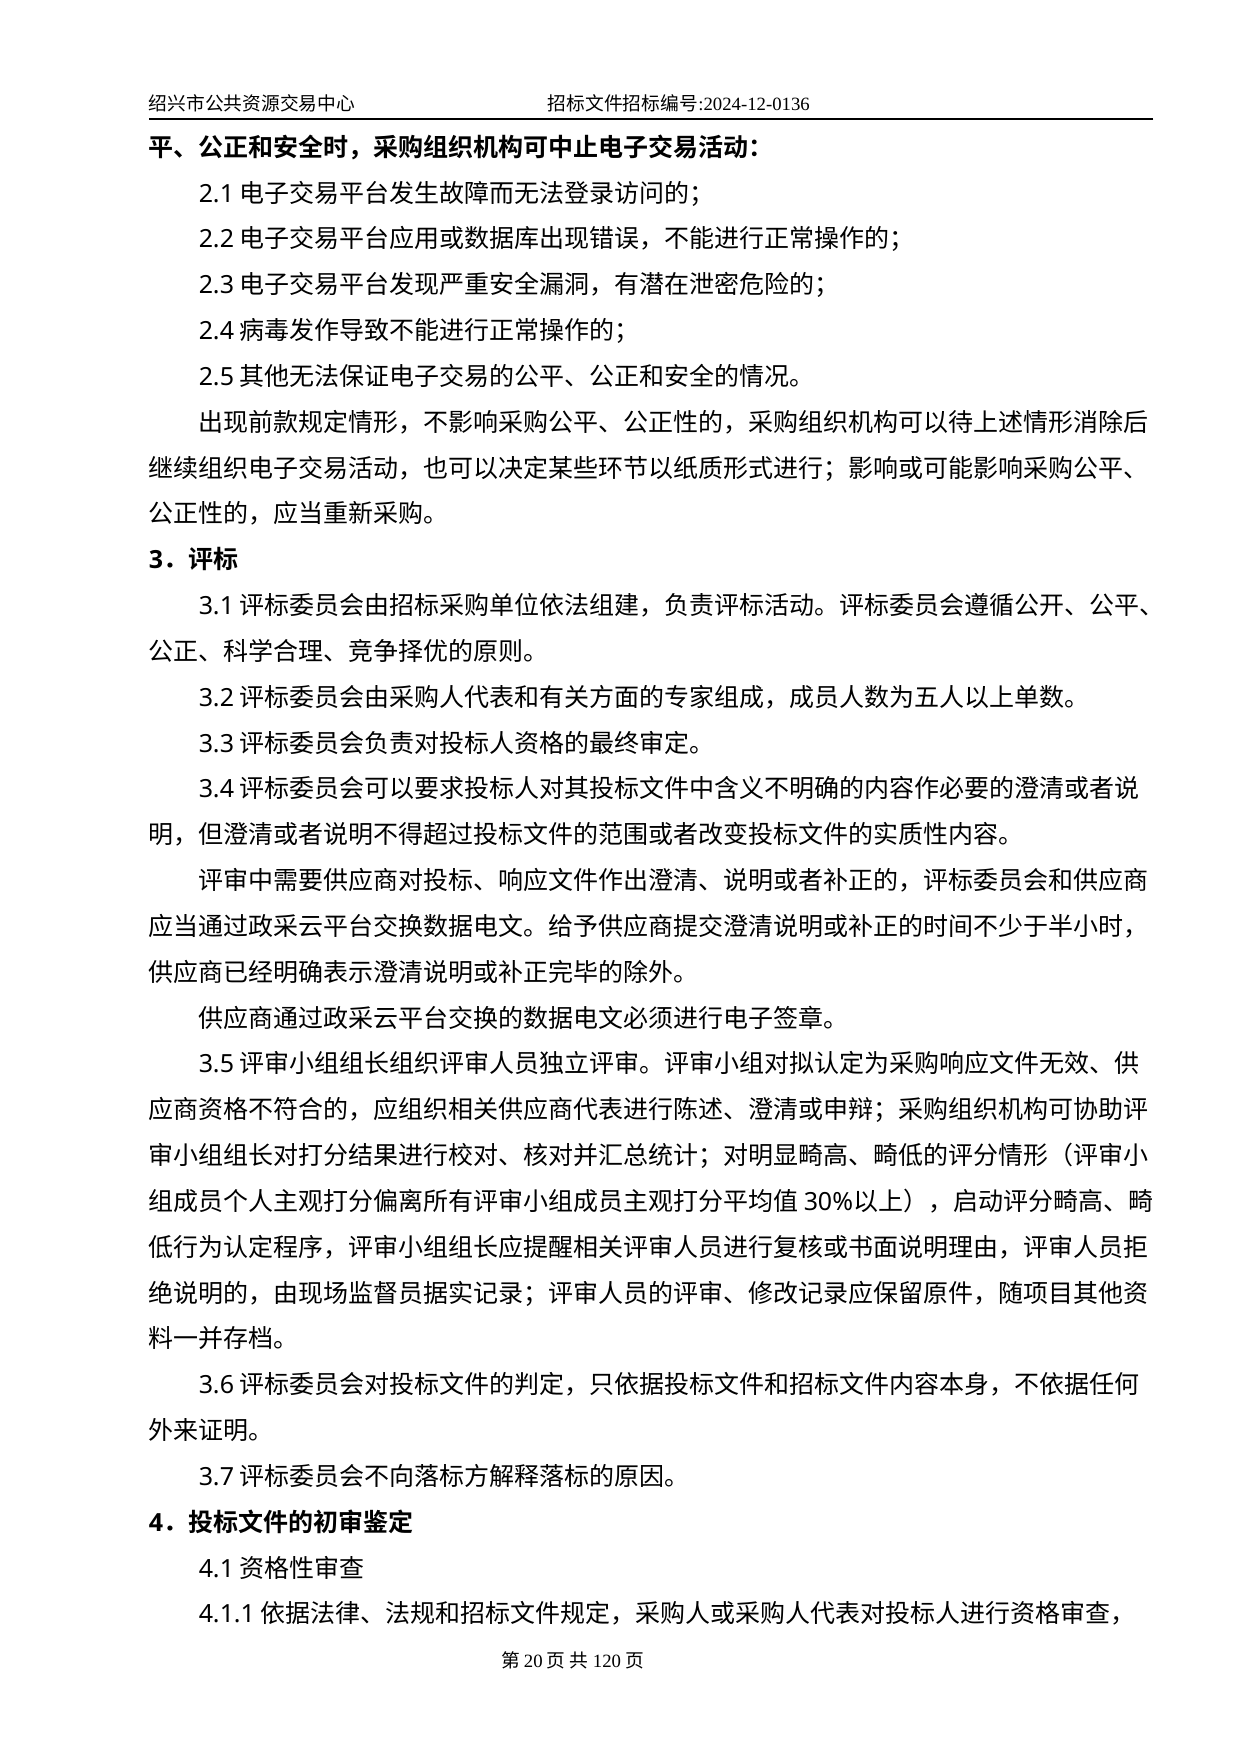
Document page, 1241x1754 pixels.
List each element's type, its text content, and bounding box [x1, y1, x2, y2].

text 3.2评标委员会由采购人代表和有关方面的专家组成，成员人数为五人以上单数。 [148, 669, 1153, 715]
text 4．投标文件的初审鉴定 [148, 1494, 1153, 1540]
text 3.1评标委员会由招标采购单位依法组建，负责评标活动。评标委员会遵循公开、公平、公正、科学合理、竞争择优的原则。 [148, 578, 1153, 669]
text 4.1资格性审查 [148, 1540, 1153, 1586]
text 评审中需要供应商对投标、响应文件作出澄清、说明或者补正的，评标委员会和供应商应当通过政采云平台交换数据电文。给予供应商提交澄清说明或补正的时间不少于半小时，供应商已经明确表示澄清说明或补正完毕的除外。 [148, 853, 1153, 990]
text 2.2电子交易平台应用或数据库出现错误，不能进行正常操作的； [148, 211, 1153, 257]
text 供应商通过政采云平台交换的数据电文必须进行电子签章。 [148, 990, 1153, 1036]
text 2.3电子交易平台发现严重安全漏洞，有潜在泄密危险的； [148, 257, 1153, 303]
text 2.5其他无法保证电子交易的公平、公正和安全的情况。 [148, 349, 1153, 394]
text 出现前款规定情形，不影响采购公平、公正性的，采购组织机构可以待上述情形消除后继续组织电子交易活动，也可以决定某些环节以纸质形式进行；影响或可能影响采购公平、公正性的，应当重新采购。 [148, 394, 1153, 532]
text 3.6评标委员会对投标文件的判定，只依据投标文件和招标文件内容本身，不依据任何外来证明。 [148, 1357, 1153, 1449]
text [148, 1586, 1153, 1632]
text 3.5评审小组组长组织评审人员独立评审。评审小组对拟认定为采购响应文件无效、供应商资格不符合的，应组织相关供应商代表进行陈述、澄清或申辩；采购组织机构可协助评审小组组长对打分结果进行校对、核对并汇总统计；对明显畸高、畸低的评分情形（评审小组成员个人主观打分偏离所有评审小组成员主观打分平均值30%以上），启动评分畸高、畸低行为认定程序，评审小组组长应提醒相关评审人员进行复核或书面说明理由，评审人员拒绝说明的，由现场监督员据实记录；评审人员的评审、修改记录应保留原件，随项目其他资料一并存档。 [148, 1036, 1153, 1357]
text 2.1电子交易平台发生故障而无法登录访问的； [148, 165, 1153, 211]
text 3．评标 [148, 532, 1153, 578]
text 3.3评标委员会负责对投标人资格的最终审定。 [148, 715, 1153, 761]
text 3.4评标委员会可以要求投标人对其投标文件中含义不明确的内容作必要的澄清或者说明，但澄清或者说明不得超过投标文件的范围或者改变投标文件的实质性内容。 [148, 761, 1153, 853]
text 2.4病毒发作导致不能进行正常操作的； [148, 303, 1153, 349]
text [148, 119, 1153, 165]
text 3.7评标委员会不向落标方解释落标的原因。 [148, 1449, 1153, 1494]
